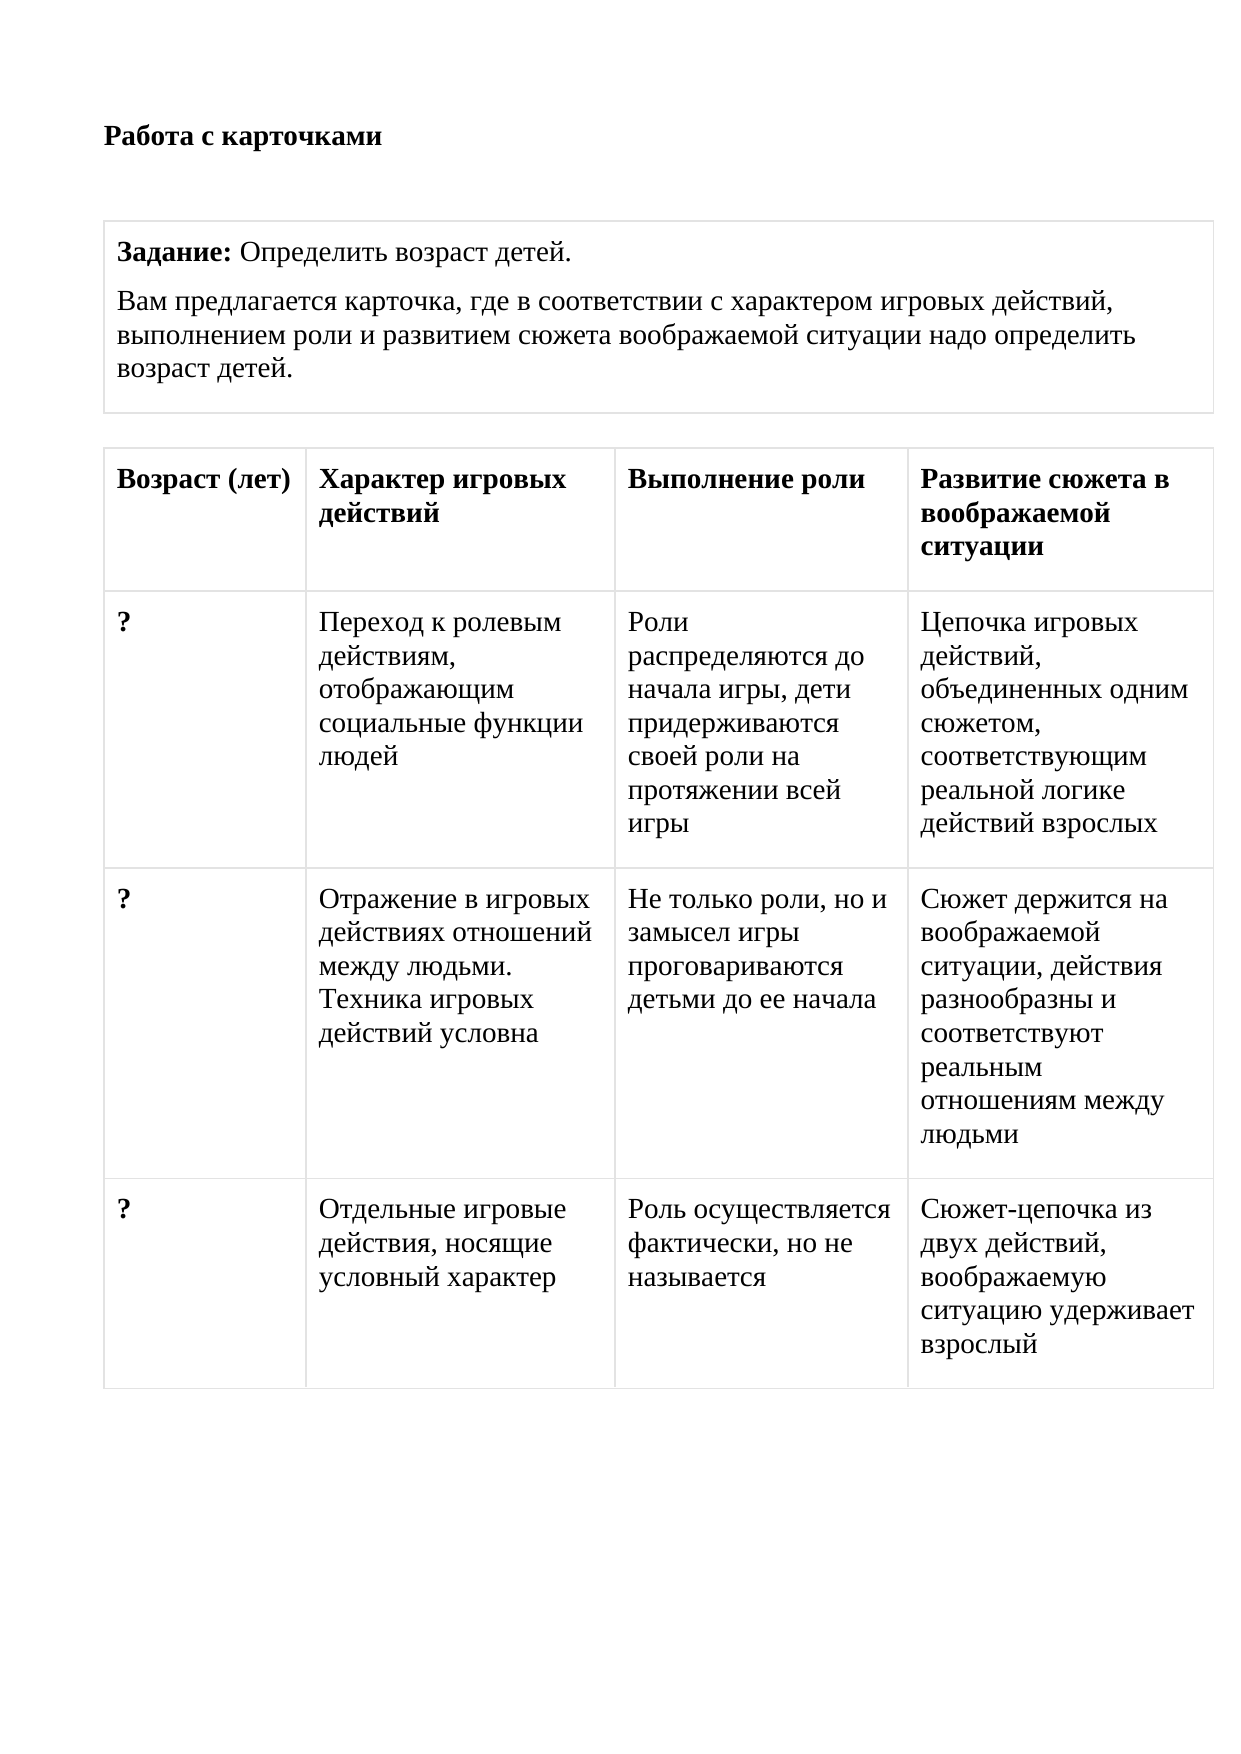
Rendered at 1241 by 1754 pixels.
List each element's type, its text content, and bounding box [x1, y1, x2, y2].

table_cell Цепочка игровых действий, объединенных одним сюжетом, соответствующим реальной логике действий взрослых [909, 592, 1213, 867]
table_cell Отражение в игровых действиях отношений между людьми. Техника игровых действий условна [307, 869, 614, 1177]
table_header Характер игровых действий [307, 449, 614, 590]
table_header Развитие сюжета в воображаемой ситуации [909, 449, 1213, 590]
table_cell Роли распределяются до начала игры, дети придерживаются своей роли на протяжении всей игры [616, 592, 907, 867]
table_cell Переход к ролевым действиям, отображающим социальные функции людей [307, 592, 614, 867]
table_cell Отдельные игровые действия, носящие условный характер [307, 1179, 614, 1387]
table_cell ? [105, 869, 305, 1177]
table_cell ? [105, 1179, 305, 1387]
table_header Возраст (лет) [105, 449, 305, 590]
table_cell Не только роли, но и замысел игры проговариваются детьми до ее начала [616, 869, 907, 1177]
table_cell Роль осуществляется фактически, но не называется [616, 1179, 907, 1387]
table_header Выполнение роли [616, 449, 907, 590]
table_cell Сюжет держится на воображаемой ситуации, действия разнообразны и соответствуют реальным отношениям между людьми [909, 869, 1213, 1177]
table_cell ? [105, 592, 305, 867]
table_header Задание: Определить возраст детей. Вам предлагается карточка, где в соответствии с характером игровых действий, выполнением роли и развитием сюжета воображаемой ситуации надо определить возраст детей. [105, 222, 1213, 412]
table_cell Сюжет-цепочка из двух действий, воображаемую ситуацию удерживает взрослый [909, 1179, 1213, 1387]
text Работа с карточками [103, 118, 1152, 152]
